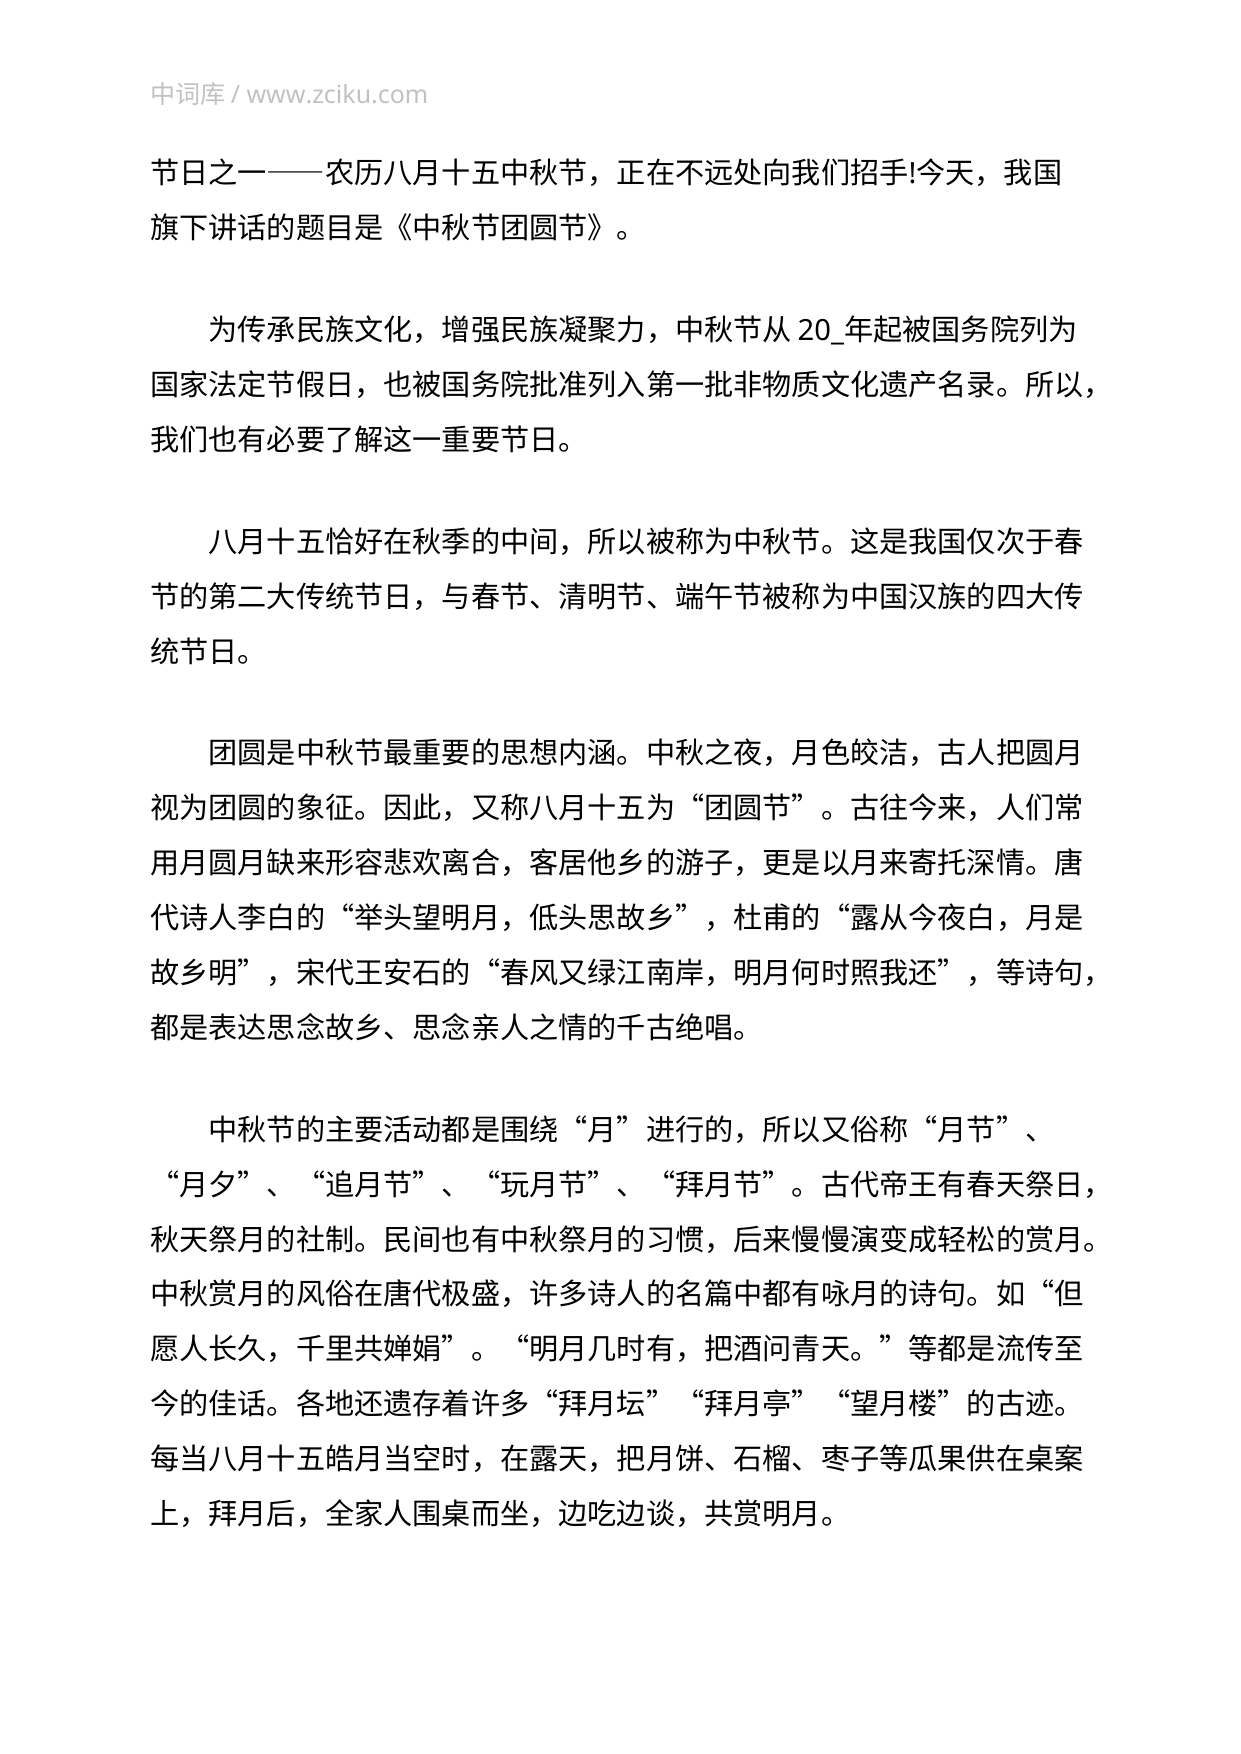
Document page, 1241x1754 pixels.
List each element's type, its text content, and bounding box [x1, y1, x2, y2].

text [150, 150, 1090, 247]
text 团圆是中秋节最重要的思想内涵。中秋之夜，月色皎洁，古人把圆月视为团圆的象征。因此，又称八月十五为“团圆节”。古往今来，人们常用月圆月缺来形容悲欢离合，客居他乡的游子，更是以月来寄托深情。唐代诗人李白的“举头望明月，低头思故乡”，杜甫的“露从今夜白，月是故乡明”，宋代王安石的“春风又绿江南岸，明月何时照我还”，等诗句，都是表达思念故乡、思念亲人之情的千古绝唱。 [150, 730, 1090, 1047]
text 中秋节的主要活动都是围绕“月”进行的，所以又俗称“月节”、“月夕”、“追月节”、“玩月节”、“拜月节”。古代帝王有春天祭日，秋天祭月的社制。民间也有中秋祭月的习惯，后来慢慢演变成轻松的赏月。中秋赏月的风俗在唐代极盛，许多诗人的名篇中都有咏月的诗句。如“但愿人长久，千里共婵娟”。“明月几时有，把酒问青天。”等都是流传至今的佳话。各地还遗存着许多“拜月坛”“拜月亭”“望月楼”的古迹。每当八月十五皓月当空时，在露天，把月饼、石榴、枣子等瓜果供在桌案上，拜月后，全家人围桌而坐，边吃边谈，共赏明月。 [150, 1106, 1090, 1533]
text 八月十五恰好在秋季的中间，所以被称为中秋节。这是我国仅次于春节的第二大传统节日，与春节、清明节、端午节被称为中国汉族的四大传统节日。 [150, 518, 1090, 671]
text 为传承民族文化，增强民族凝聚力，中秋节从20_年起被国务院列为国家法定节假日，也被国务院批准列入第一批非物质文化遗产名录。所以，我们也有必要了解这一重要节日。 [150, 307, 1090, 459]
